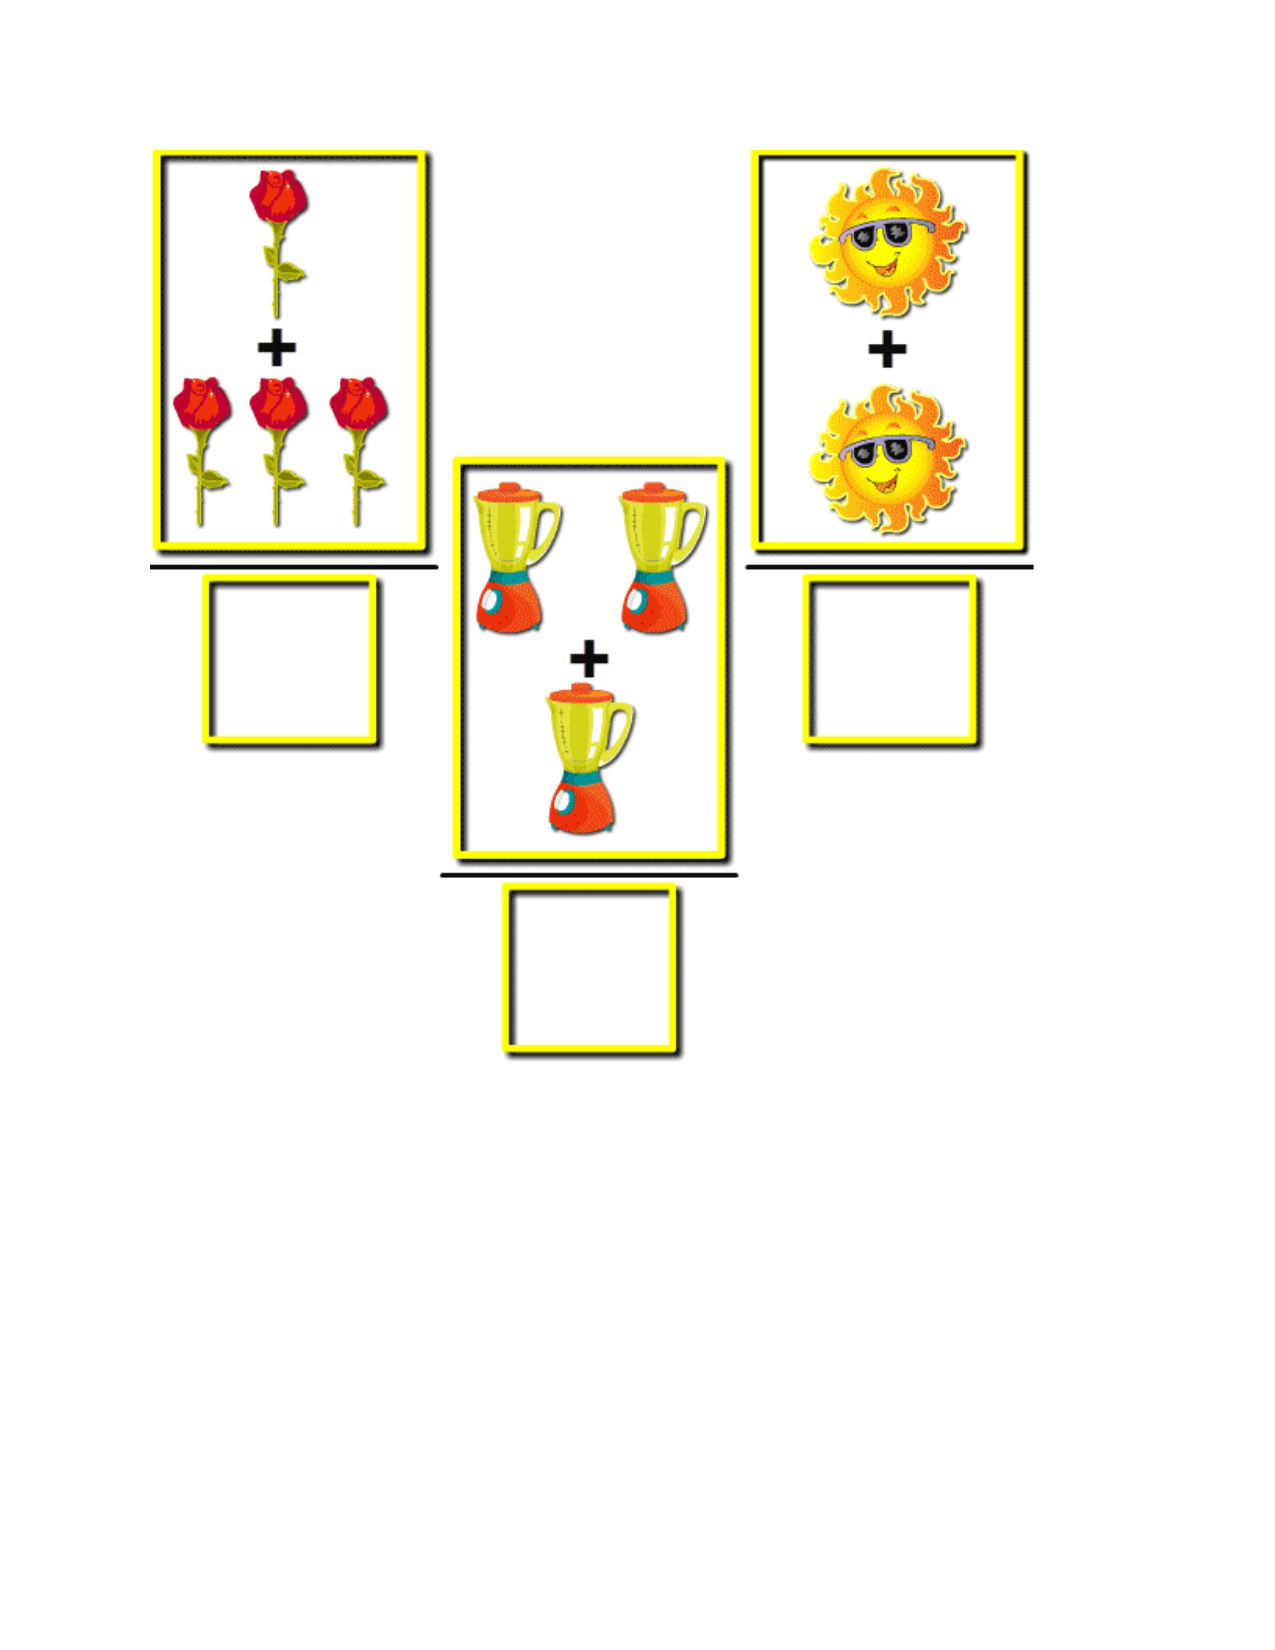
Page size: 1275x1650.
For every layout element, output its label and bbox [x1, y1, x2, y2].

picture [150, 150, 1034, 1064]
